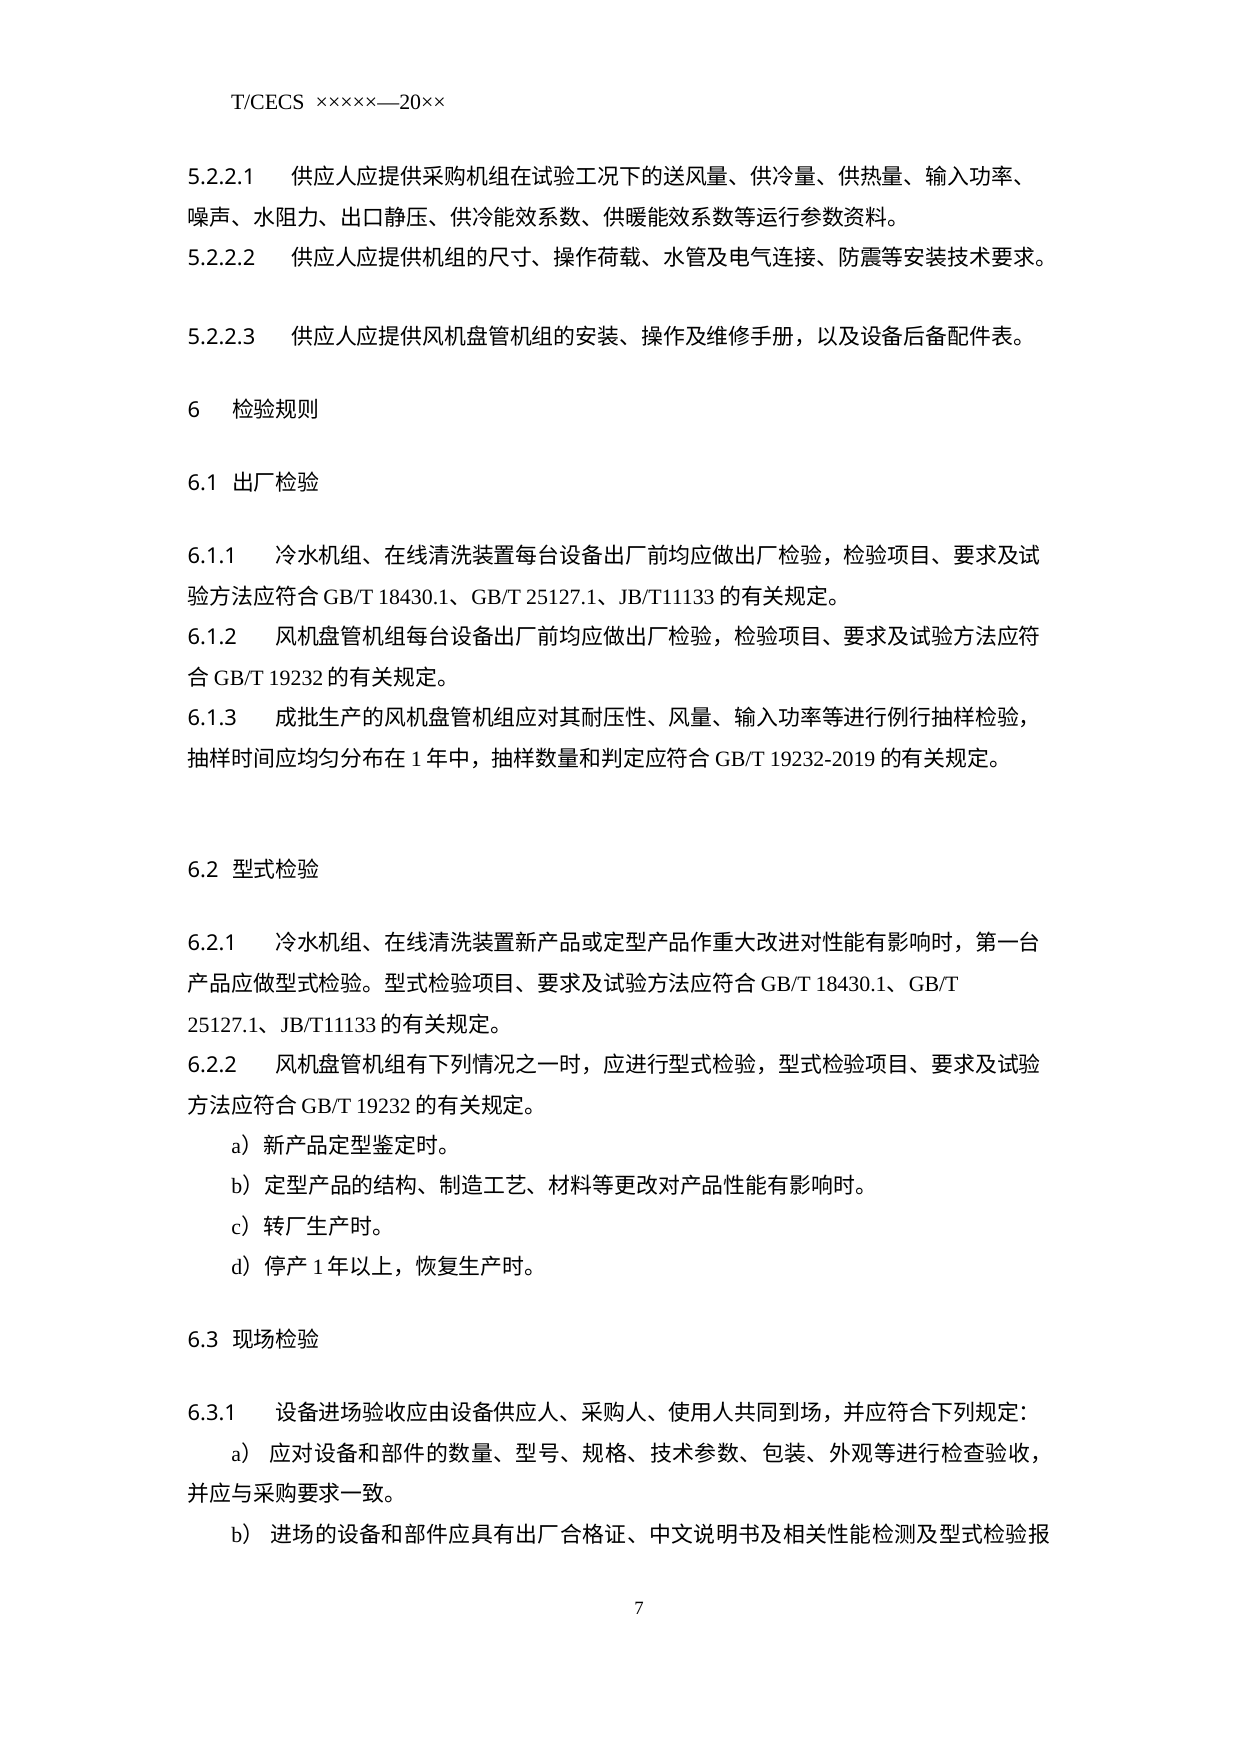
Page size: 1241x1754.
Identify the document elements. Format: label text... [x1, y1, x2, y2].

subtitle 检验规则 [187, 392, 1053, 424]
subtitle 设备进场验收应由设备供应人、采购人、使用人共同到场，并应符合下列规定： [187, 1395, 1053, 1427]
subtitle 供应人应提供机组的尺寸、操作荷载、水管及电气连接、防震等安装技术要求。 [187, 239, 1053, 313]
text d）停产1年以上，恢复生产时。 [187, 1249, 1053, 1281]
text a） 应对设备和部件的数量、型号、规格、技术参数、包装、外观等进行检查验收，并应与采购要求一致。 [187, 1435, 1053, 1508]
subtitle 供应人应提供风机盘管机组的安装、操作及维修手册，以及设备后备配件表。 [187, 319, 1053, 351]
subtitle 风机盘管机组有下列情况之一时，应进行型式检验，型式检验项目、要求及试验方法应符合GB/T 19232的有关规定。 [187, 1047, 1053, 1120]
text c）转厂生产时。 [187, 1208, 1053, 1241]
subtitle 风机盘管机组每台设备出厂前均应做出厂检验，检验项目、要求及试验方法应符合GB/T 19232的有关规定。 [187, 619, 1053, 692]
subtitle 供应人应提供采购机组在试验工况下的送风量、供冷量、供热量、输入功率、噪声、水阻力、出口静压、供冷能效系数、供暖能效系数等运行参数资料。 [187, 158, 1053, 232]
subtitle 冷水机组、在线清洗装置新产品或定型产品作重大改进对性能有影响时，第一台产品应做型式检验。型式检验项目、要求及试验方法应符合GB/T 18430.1、GB/T 25127.1、JB/T11133的有关规定。 [187, 925, 1053, 1039]
subtitle 冷水机组、在线清洗装置每台设备出厂前均应做出厂检验，检验项目、要求及试验方法应符合GB/T 18430.1、GB/T 25127.1、JB/T11133的有关规定。 [187, 538, 1053, 611]
subtitle 现场检验 [187, 1322, 1053, 1354]
subtitle 型式检验 [187, 852, 1053, 884]
subtitle 成批生产的风机盘管机组应对其耐压性、风量、输入功率等进行例行抽样检验，抽样时间应均匀分布在1年中，抽样数量和判定应符合GB/T 19232-2019的有关规定。 [187, 700, 1053, 773]
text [187, 1516, 1053, 1549]
subtitle 出厂检验 [187, 465, 1053, 497]
text b）定型产品的结构、制造工艺、材料等更改对产品性能有影响时。 [187, 1168, 1053, 1201]
text a）新产品定型鉴定时。 [187, 1128, 1053, 1160]
